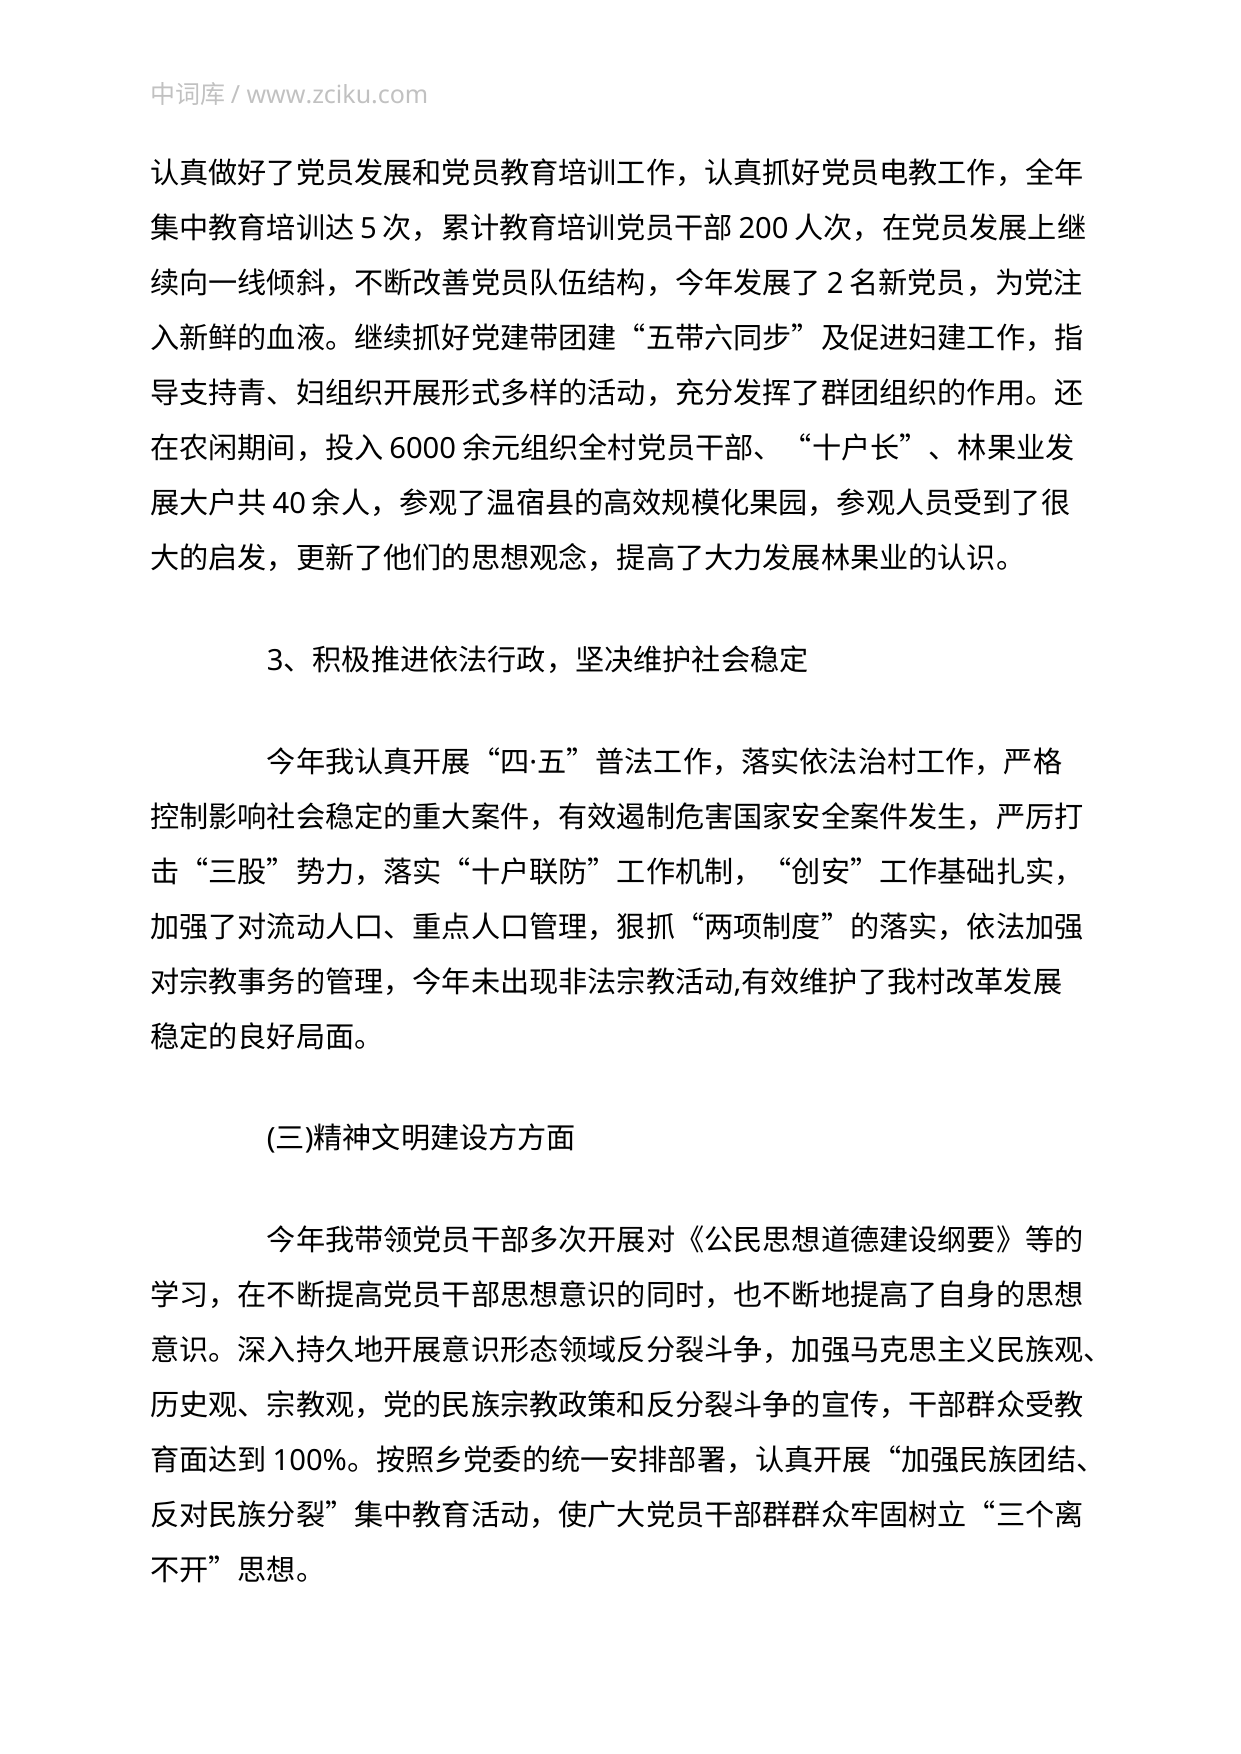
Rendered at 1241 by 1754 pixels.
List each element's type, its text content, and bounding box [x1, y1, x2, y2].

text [150, 150, 1090, 577]
text 今年我认真开展“四·五”普法工作，落实依法治村工作，严格控制影响社会稳定的重大案件，有效遏制危害国家安全案件发生，严厉打击“三股”势力，落实“十户联防”工作机制，“创安”工作基础扎实，加强了对流动人口、重点人口管理，狠抓“两项制度”的落实，依法加强对宗教事务的管理，今年未出现非法宗教活动,有效维护了我村改革发展稳定的良好局面。 [150, 738, 1090, 1055]
text (三)精神文明建设方方面 [150, 1115, 1090, 1157]
text 3、积极推进依法行政，坚决维护社会稳定 [150, 636, 1090, 679]
text 今年我带领党员干部多次开展对《公民思想道德建设纲要》等的学习，在不断提高党员干部思想意识的同时，也不断地提高了自身的思想意识。深入持久地开展意识形态领域反分裂斗争，加强马克思主义民族观、历史观、宗教观，党的民族宗教政策和反分裂斗争的宣传，干部群众受教育面达到100%。按照乡党委的统一安排部署，认真开展“加强民族团结、反对民族分裂”集中教育活动，使广大党员干部群群众牢固树立“三个离不开”思想。 [150, 1217, 1090, 1589]
